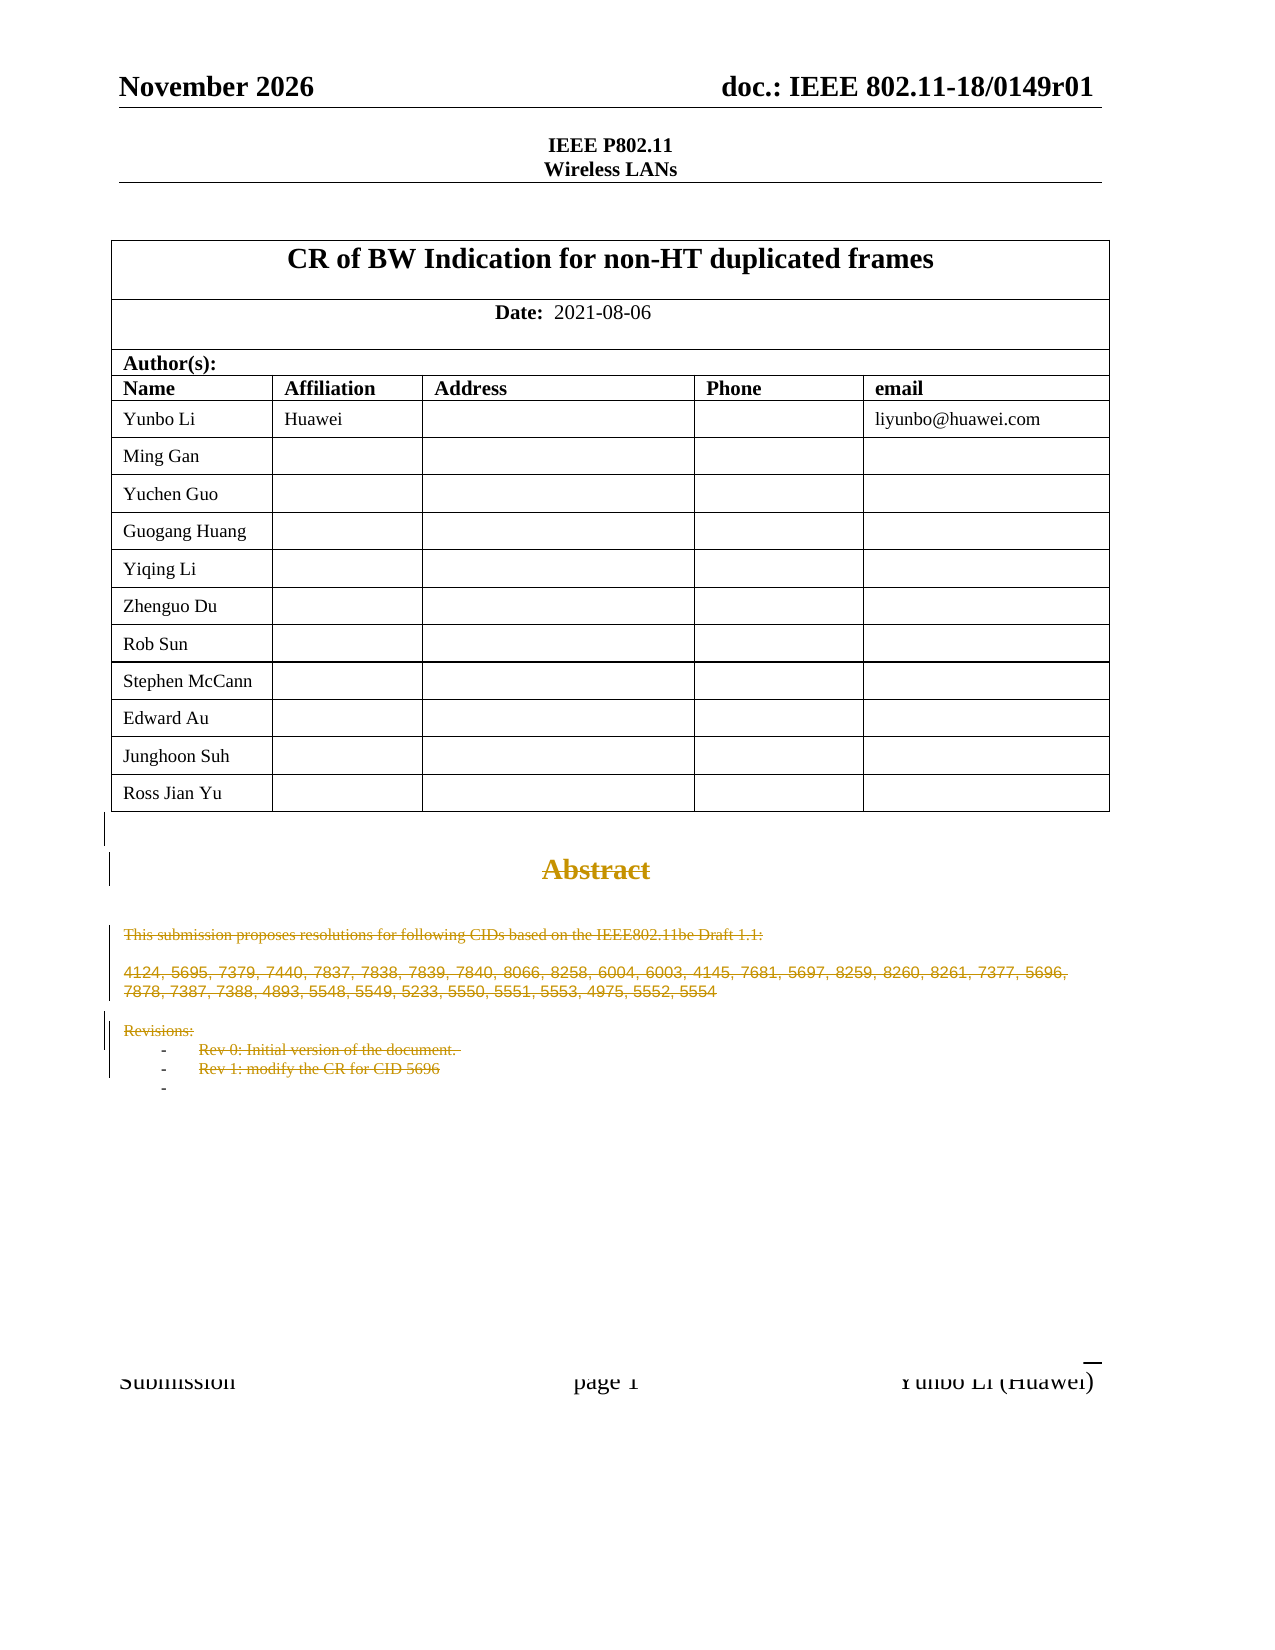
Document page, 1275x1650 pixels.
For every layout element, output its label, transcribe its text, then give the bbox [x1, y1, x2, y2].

table_cell [695, 438, 863, 474]
table_cell [273, 700, 422, 736]
table_cell [273, 737, 422, 773]
table_cell [864, 475, 1109, 512]
table_cell [423, 737, 694, 773]
table_cell Name [112, 376, 272, 399]
table_cell [695, 588, 863, 624]
table_cell [423, 438, 694, 474]
table_cell [273, 625, 422, 661]
table_cell Address [423, 376, 694, 399]
table_cell email [864, 376, 1109, 399]
table_cell [423, 625, 694, 661]
table_cell [423, 401, 694, 437]
table_cell [273, 588, 422, 624]
table_cell [423, 663, 694, 699]
table_cell Yunbo Li [112, 401, 272, 437]
text IEEE P802.11 Wireless LANs [119, 133, 1102, 182]
table_cell [273, 438, 422, 474]
table_cell [423, 550, 694, 587]
table_cell [695, 475, 863, 512]
table_cell Ming Gan [112, 438, 272, 474]
table_cell [423, 475, 694, 512]
table_cell Zhenguo Du [112, 588, 272, 624]
table_cell [423, 588, 694, 624]
table_cell [695, 625, 863, 661]
table_cell Yuchen Guo [112, 475, 272, 512]
table_cell Rob Sun [112, 625, 272, 661]
table_cell [864, 588, 1109, 624]
table_cell [273, 663, 422, 699]
table_cell [864, 625, 1109, 661]
table_cell Phone [695, 376, 863, 399]
table_cell [273, 775, 422, 811]
table_cell Yiqing Li [112, 550, 272, 587]
table_cell [273, 550, 422, 587]
table_cell [864, 737, 1109, 773]
table_cell [695, 775, 863, 811]
table_cell [864, 775, 1109, 811]
table_cell liyunbo@huawei.com [864, 401, 1109, 437]
table_cell [864, 438, 1109, 474]
table_cell Junghoon Suh [112, 737, 272, 773]
table_cell Guogang Huang [112, 513, 272, 549]
table_cell [423, 775, 694, 811]
table_cell [695, 513, 863, 549]
table_cell [273, 475, 422, 512]
table_cell Affiliation [273, 376, 422, 399]
table_cell [864, 700, 1109, 736]
table_cell [695, 737, 863, 773]
table_header CR of BW Indication for non-HT duplicated frames [112, 241, 1109, 299]
table_cell [864, 550, 1109, 587]
table_cell [423, 700, 694, 736]
table_cell [695, 550, 863, 587]
table_cell [864, 513, 1109, 549]
table_cell [423, 513, 694, 549]
table_cell Edward Au [112, 700, 272, 736]
table_cell [695, 401, 863, 437]
table_cell Huawei [273, 401, 422, 437]
table_cell Ross Jian Yu [112, 775, 272, 811]
table_cell [864, 663, 1109, 699]
table_cell Date: 2021-08-06 [112, 300, 1109, 349]
table_cell [695, 663, 863, 699]
table_cell [273, 513, 422, 549]
table_cell Stephen McCann [112, 663, 272, 699]
table_cell [695, 700, 863, 736]
table_cell Author(s): [112, 350, 1109, 374]
